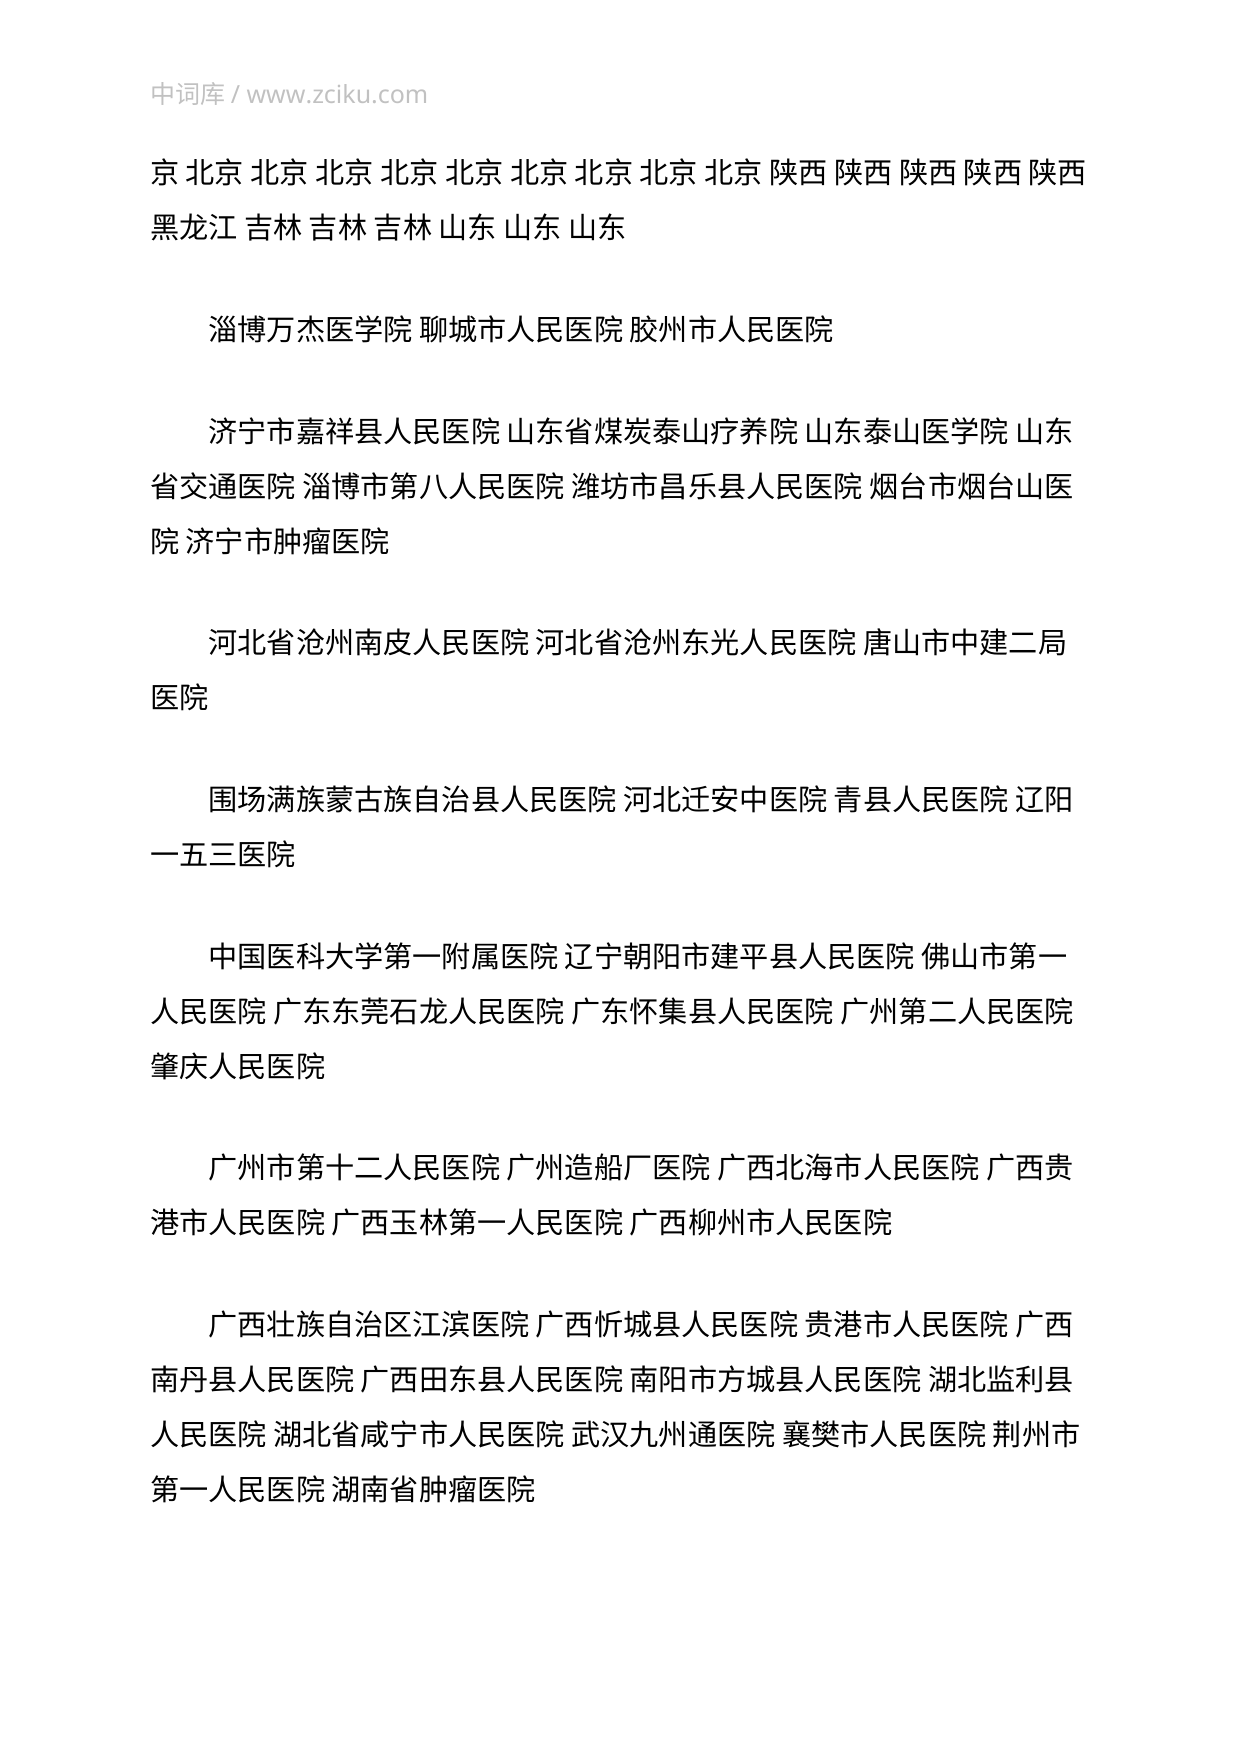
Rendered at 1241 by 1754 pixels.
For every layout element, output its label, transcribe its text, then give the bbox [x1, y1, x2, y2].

text 广州市第十二人民医院 广州造船厂医院 广西北海市人民医院 广西贵港市人民医院 广西玉林第一人民医院 广西柳州市人民医院 [150, 1145, 1090, 1242]
text 淄博万杰医学院 聊城市人民医院 胶州市人民医院 [150, 307, 1090, 349]
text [150, 150, 1090, 247]
text 广西壮族自治区江滨医院 广西忻城县人民医院 贵港市人民医院 广西南丹县人民医院 广西田东县人民医院 南阳市方城县人民医院 湖北监利县人民医院 湖北省咸宁市人民医院 武汉九州通医院 襄樊市人民医院 荆州市第一人民医院 湖南省肿瘤医院 [150, 1302, 1090, 1508]
text 围场满族蒙古族自治县人民医院 河北迁安中医院 青县人民医院 辽阳一五三医院 [150, 777, 1090, 874]
text 中国医科大学第一附属医院 辽宁朝阳市建平县人民医院 佛山市第一人民医院 广东东莞石龙人民医院 广东怀集县人民医院 广州第二人民医院 肇庆人民医院 [150, 933, 1090, 1085]
text 济宁市嘉祥县人民医院 山东省煤炭泰山疗养院 山东泰山医学院 山东省交通医院 淄博市第八人民医院 潍坊市昌乐县人民医院 烟台市烟台山医院 济宁市肿瘤医院 [150, 408, 1090, 561]
text 河北省沧州南皮人民医院 河北省沧州东光人民医院 唐山市中建二局医院 [150, 620, 1090, 717]
